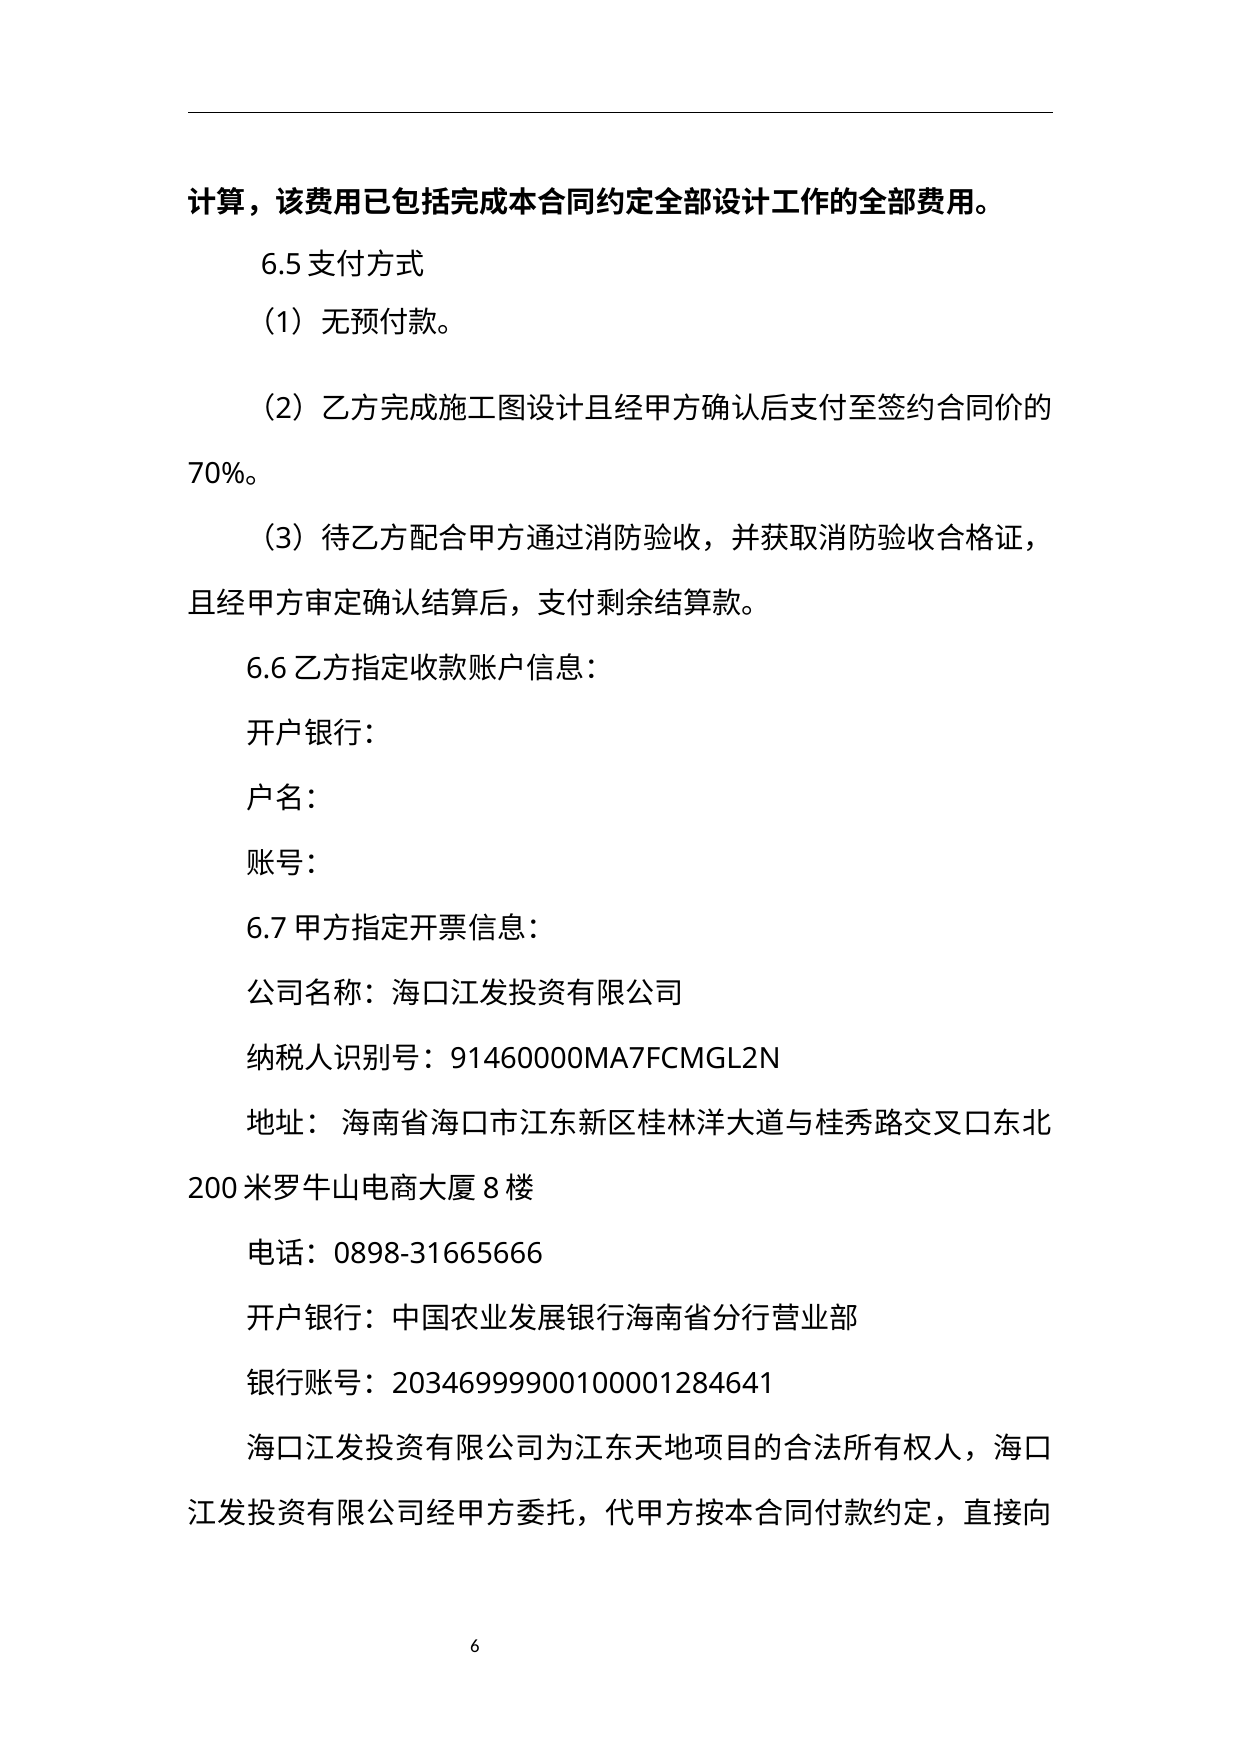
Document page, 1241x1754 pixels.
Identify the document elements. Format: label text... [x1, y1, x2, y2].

text 开户银行：中国农业发展银行海南省分行营业部 [187, 1283, 1053, 1348]
text 账号： [187, 828, 1053, 893]
text 6.7甲方指定开票信息： [187, 893, 1053, 958]
text 6.5支付方式 [246, 224, 1053, 287]
text （2）乙方完成施工图设计且经甲方确认后支付至签约合同价的70%。 [187, 373, 1053, 503]
text 地址： 海南省海口市江东新区桂林洋大道与桂秀路交叉口东北200米罗牛山电商大厦8楼 [187, 1088, 1053, 1218]
text 银行账号：20346999900100001284641 [187, 1348, 1053, 1413]
text 开户银行： [187, 698, 1053, 763]
text 电话：0898-31665666 [187, 1218, 1053, 1283]
text 户名： [187, 763, 1053, 828]
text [187, 162, 1053, 224]
text 6.6乙方指定收款账户信息： [187, 633, 1053, 698]
text （1）无预付款。 [187, 287, 1053, 352]
text 公司名称：海口江发投资有限公司 [187, 958, 1053, 1023]
text （3）待乙方配合甲方通过消防验收，并获取消防验收合格证，且经甲方审定确认结算后，支付剩余结算款。 [187, 503, 1053, 633]
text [187, 1413, 1053, 1543]
text 纳税人识别号：91460000MA7FCMGL2N [187, 1023, 1053, 1088]
